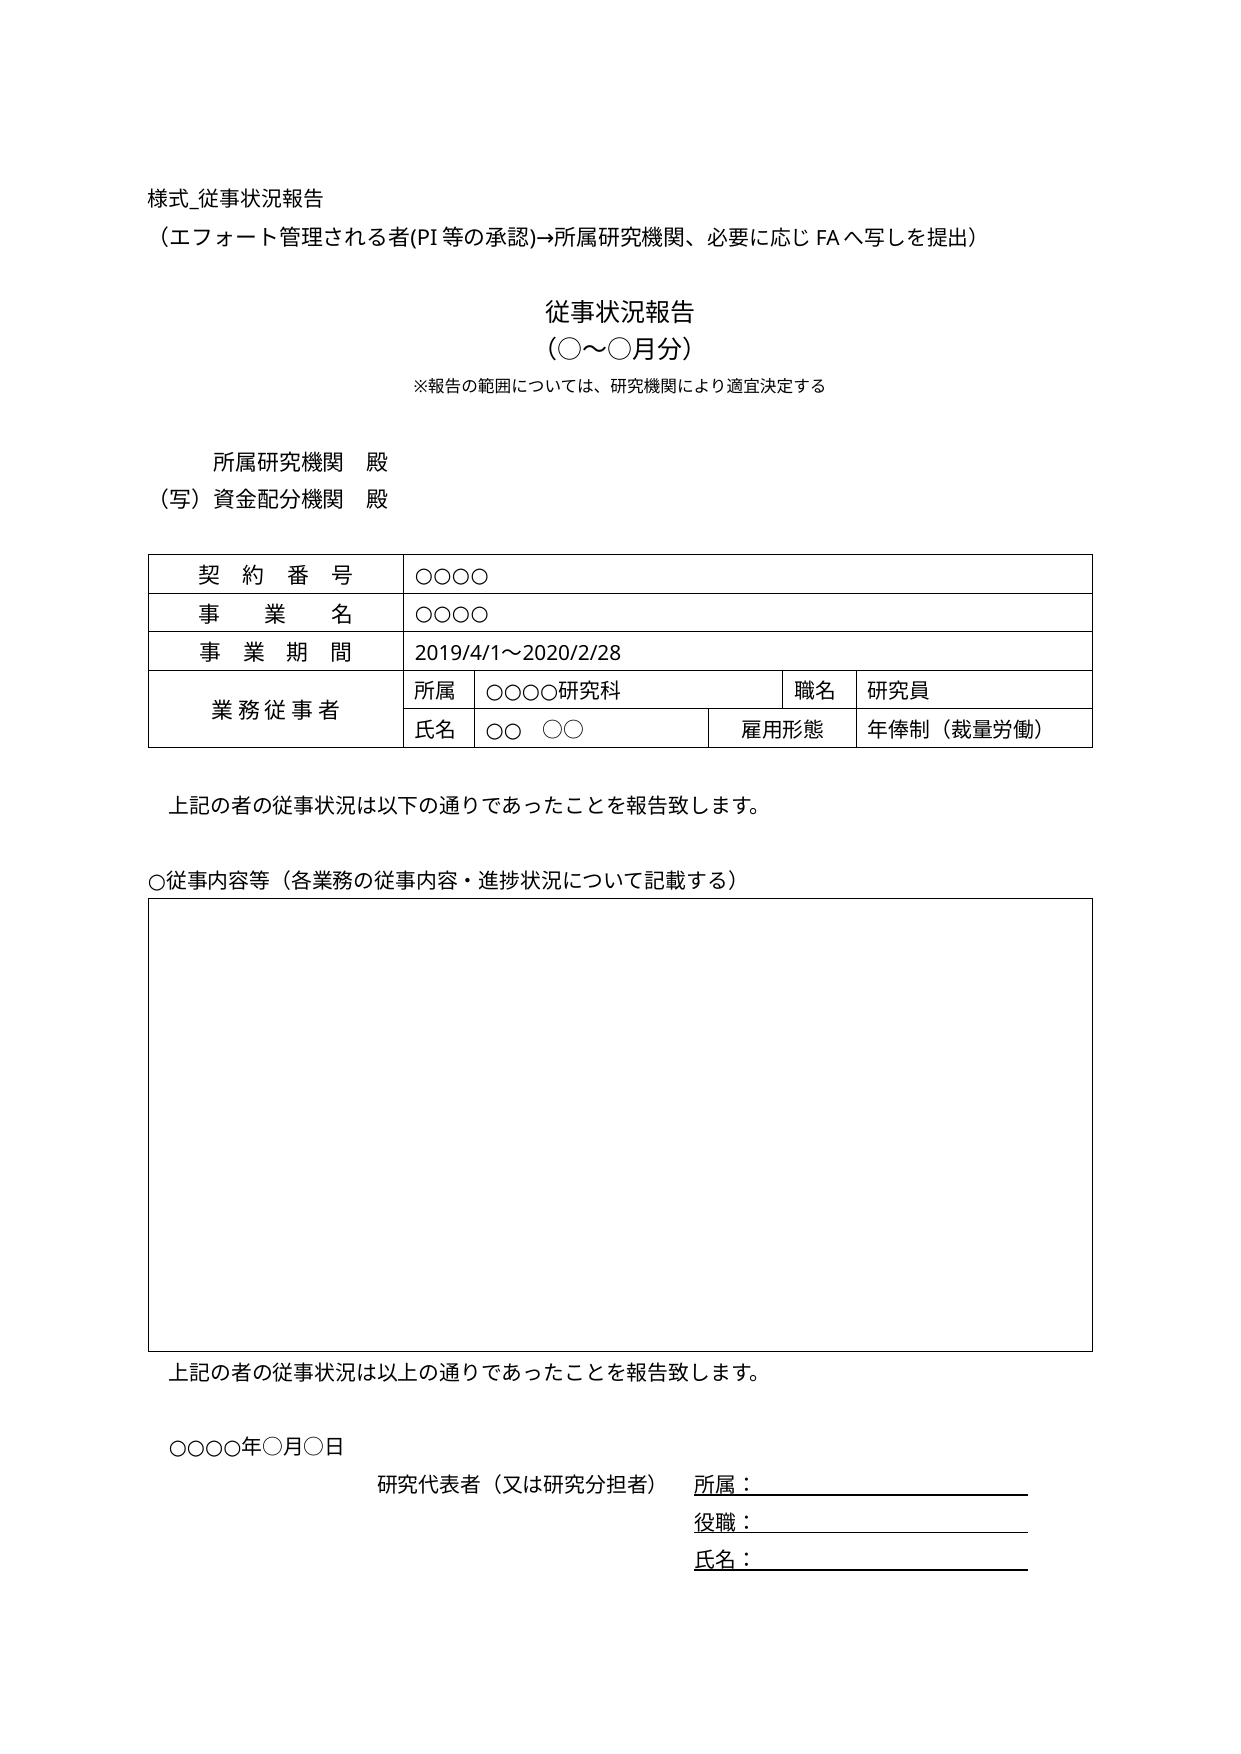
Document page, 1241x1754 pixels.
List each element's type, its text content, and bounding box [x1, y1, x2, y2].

table_cell 業 務 従 事 者 [149, 671, 403, 747]
text ○従事内容等（各業務の従事内容・進捗状況について記載する） [148, 860, 1092, 898]
text 上記の者の従事状況は以上の通りであったことを報告致します。 [148, 1352, 1092, 1389]
table_cell 2019/4/1～2020/2/28 [404, 632, 1092, 670]
table_cell 事 業 名 [149, 594, 403, 631]
table_cell 研究員 [857, 671, 1092, 708]
table_header ○○○○ [404, 555, 1092, 593]
table_cell ○○ ○○ [475, 709, 708, 747]
table_cell 年俸制（裁量労働） [857, 709, 1092, 747]
text 研究代表者（又は研究分担者） 所属： [148, 1464, 1098, 1502]
text 氏名： [148, 1539, 1092, 1577]
text （○～○月分） [148, 329, 1092, 367]
table_cell 雇用形態 [709, 709, 856, 747]
text 所属研究機関 殿 [148, 442, 1092, 479]
text 様式_従事状況報告 [148, 179, 1092, 217]
text 上記の者の従事状況は以下の通りであったことを報告致します。 [148, 785, 1092, 823]
table_cell 所属 [404, 671, 474, 708]
text （エフォート管理される者(PI等の承認)→所属研究機関、必要に応じFAへ写しを提出） [148, 217, 1092, 254]
table_cell 事 業 期 間 [149, 632, 403, 670]
table_header 契 約 番 号 [149, 555, 403, 593]
text 従事状況報告 [148, 292, 1092, 329]
table_header [149, 899, 1092, 1351]
table_cell ○○○○研究科 [475, 671, 782, 708]
table_cell 職名 [783, 671, 856, 708]
text ○○○○年○月○日 [148, 1427, 1092, 1464]
text 役職： [148, 1502, 1092, 1539]
text ※報告の範囲については、研究機関により適宜決定する [148, 367, 1092, 404]
table_cell ○○○○ [404, 594, 1092, 631]
table_cell 氏名 [404, 709, 474, 747]
text （写）資金配分機関 殿 [148, 479, 1092, 517]
